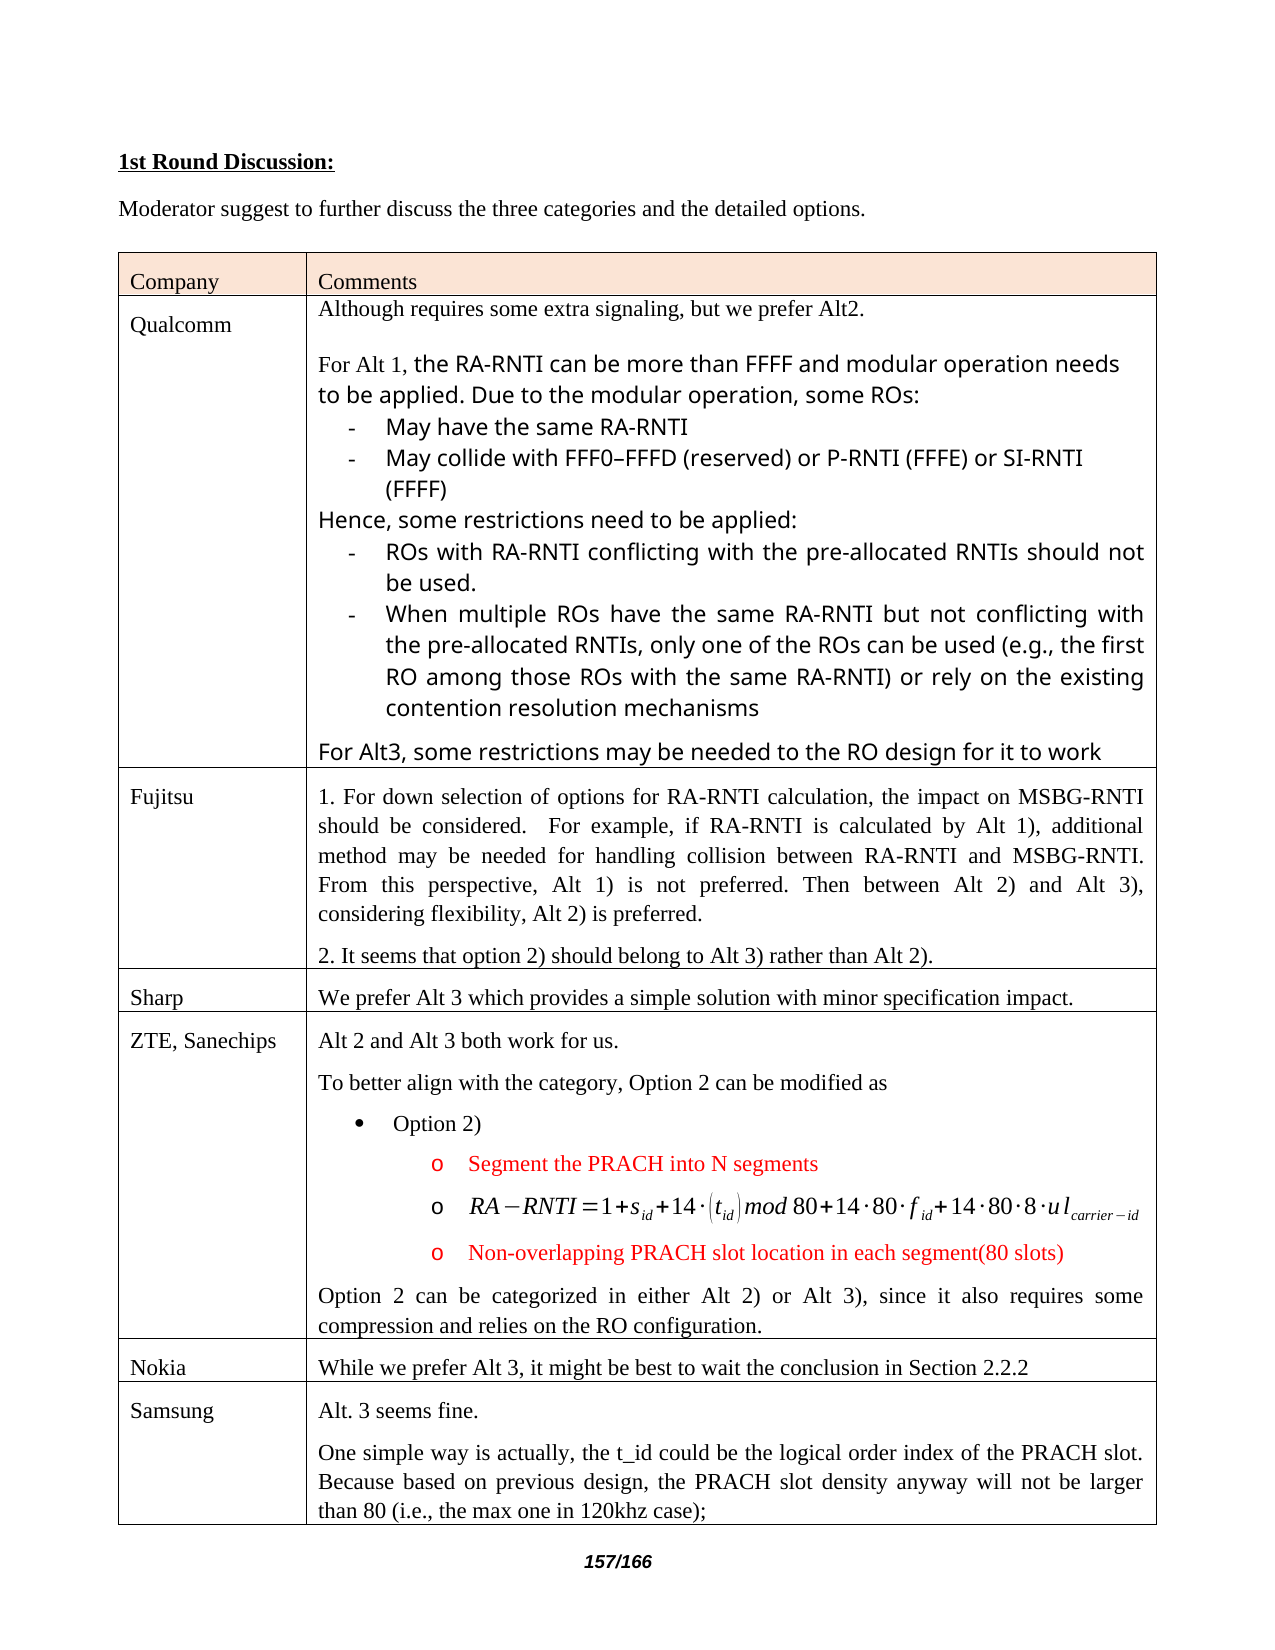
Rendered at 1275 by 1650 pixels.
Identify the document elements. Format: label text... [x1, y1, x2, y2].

subtitle 1st Round Discussion: [118, 148, 1157, 174]
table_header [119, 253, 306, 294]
text Moderator suggest to further discuss the three categories and the detailed options. [118, 195, 1157, 221]
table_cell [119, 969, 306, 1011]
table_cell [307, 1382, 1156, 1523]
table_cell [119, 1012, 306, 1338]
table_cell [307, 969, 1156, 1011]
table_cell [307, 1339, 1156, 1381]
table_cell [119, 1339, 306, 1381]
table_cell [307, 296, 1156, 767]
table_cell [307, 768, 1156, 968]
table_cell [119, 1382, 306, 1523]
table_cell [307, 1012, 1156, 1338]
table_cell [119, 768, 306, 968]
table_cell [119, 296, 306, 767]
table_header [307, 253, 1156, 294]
